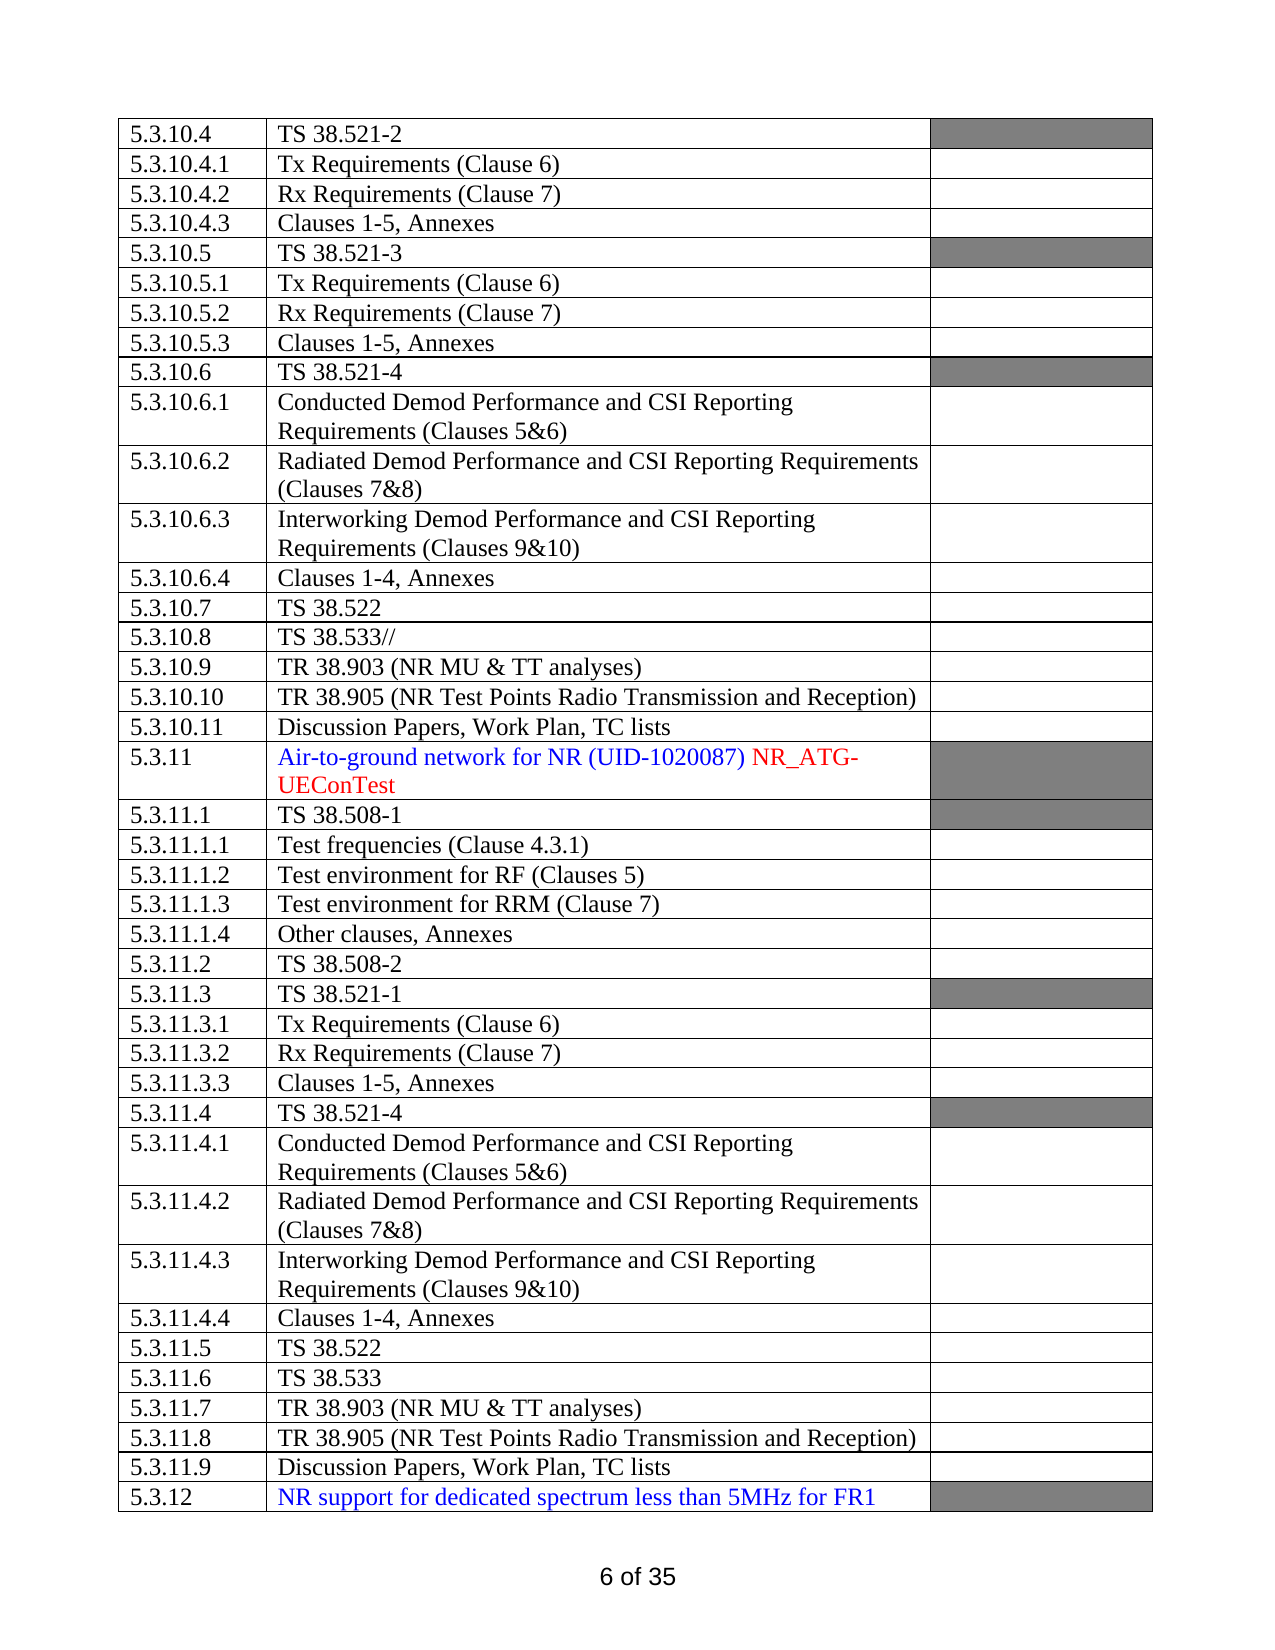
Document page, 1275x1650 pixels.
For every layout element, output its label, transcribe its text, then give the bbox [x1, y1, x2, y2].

table_cell [931, 1363, 1152, 1392]
table_cell 5.3.10.6 [119, 358, 266, 386]
table_cell 5.3.10.6.3 [119, 504, 266, 562]
table_cell [931, 446, 1152, 503]
table_cell [931, 742, 1152, 799]
table_cell 5.3.10.4.1 [119, 149, 266, 178]
table_cell 5.3.10.5.2 [119, 298, 266, 327]
table_cell 5.3.11.1.1 [119, 830, 266, 859]
table_cell [931, 800, 1152, 829]
table_cell [931, 298, 1152, 327]
table_cell 5.3.10.6.4 [119, 563, 266, 592]
table_cell Radiated Demod Performance and CSI Reporting Requirements (Clauses 7&8) [267, 1186, 930, 1244]
table_cell [931, 1186, 1152, 1244]
table_cell Test environment for RRM (Clause 7) [267, 890, 930, 918]
table_cell 5.3.10.4.3 [119, 209, 266, 237]
table_cell 5.3.11.8 [119, 1423, 266, 1451]
table_cell 5.3.11.3.2 [119, 1039, 266, 1067]
table_cell [931, 1009, 1152, 1037]
table_cell TS 38.521-3 [267, 238, 930, 267]
table_cell 5.3.11.2 [119, 949, 266, 978]
table_cell [931, 149, 1152, 178]
table_cell [931, 830, 1152, 859]
table_cell TR 38.903 (NR MU & TT analyses) [267, 652, 930, 681]
table_cell [931, 949, 1152, 978]
table_cell Conducted Demod Performance and CSI Reporting Requirements (Clauses 5&6) [267, 387, 930, 445]
table_cell 5.3.11.4.3 [119, 1245, 266, 1302]
table_cell 5.3.11.4 [119, 1098, 266, 1127]
table_cell [931, 1039, 1152, 1067]
table_cell Rx Requirements (Clause 7) [267, 1039, 930, 1067]
table_cell TS 38.522 [267, 1333, 930, 1362]
table_cell Tx Requirements (Clause 6) [267, 149, 930, 178]
table_cell Tx Requirements (Clause 6) [267, 1009, 930, 1037]
table_cell TS 38.522 [267, 593, 930, 621]
table_cell [931, 919, 1152, 948]
table_cell Conducted Demod Performance and CSI Reporting Requirements (Clauses 5&6) [267, 1128, 930, 1185]
table_cell [931, 712, 1152, 741]
table_cell Test environment for RF (Clauses 5) [267, 860, 930, 888]
table_cell [931, 1423, 1152, 1451]
table_cell TS 38.508-1 [267, 800, 930, 829]
table_cell 5.3.11 [119, 742, 266, 799]
table_cell [931, 623, 1152, 651]
table_cell 5.3.10.6.1 [119, 387, 266, 445]
table_cell 5.3.10.5.3 [119, 328, 266, 356]
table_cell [267, 1482, 930, 1511]
table_cell 5.3.10.10 [119, 682, 266, 711]
table_cell [931, 268, 1152, 297]
table_cell 5.3.10.9 [119, 652, 266, 681]
table_cell 5.3.11.4.1 [119, 1128, 266, 1185]
table_cell 5.3.10.4 [119, 119, 266, 148]
table_cell 5.3.10.8 [119, 623, 266, 651]
table_cell Other clauses, Annexes [267, 919, 930, 948]
table_cell Discussion Papers, Work Plan, TC lists [267, 712, 930, 741]
table_cell [931, 504, 1152, 562]
table_cell Radiated Demod Performance and CSI Reporting Requirements (Clauses 7&8) [267, 446, 930, 503]
table_cell [931, 979, 1152, 1008]
table_cell 5.3.10.5 [119, 238, 266, 267]
table_cell TR 38.903 (NR MU & TT analyses) [267, 1393, 930, 1422]
table_cell 5.3.11.5 [119, 1333, 266, 1362]
table_cell [931, 593, 1152, 621]
table_cell [931, 119, 1152, 148]
table_cell 5.3.10.7 [119, 593, 266, 621]
table_cell [931, 1393, 1152, 1422]
table_cell [931, 860, 1152, 888]
table_cell [931, 890, 1152, 918]
table_cell Clauses 1-4, Annexes [267, 563, 930, 592]
table_cell TS 38.521-4 [267, 358, 930, 386]
table_cell 5.3.11.1.3 [119, 890, 266, 918]
table_cell Interworking Demod Performance and CSI Reporting Requirements (Clauses 9&10) [267, 504, 930, 562]
table_cell Rx Requirements (Clause 7) [267, 298, 930, 327]
table_cell [931, 179, 1152, 207]
table_cell [931, 682, 1152, 711]
table_cell 5.3.11.3.3 [119, 1068, 266, 1097]
table_cell [931, 238, 1152, 267]
table_cell 5.3.11.3.1 [119, 1009, 266, 1037]
table_cell [931, 1482, 1152, 1511]
table_cell 5.3.10.5.1 [119, 268, 266, 297]
table_cell [931, 1333, 1152, 1362]
table_cell 5.3.11.3 [119, 979, 266, 1008]
table_cell 5.3.10.6.2 [119, 446, 266, 503]
table_cell 5.3.11.9 [119, 1453, 266, 1481]
table_cell [931, 652, 1152, 681]
table_cell 5.3.11.7 [119, 1393, 266, 1422]
table_cell TR 38.905 (NR Test Points Radio Transmission and Reception) [267, 1423, 930, 1451]
table_cell [931, 1245, 1152, 1302]
table_cell [931, 563, 1152, 592]
table_cell TS 38.521-1 [267, 979, 930, 1008]
table_cell [931, 1068, 1152, 1097]
table_cell 5.3.11.1.2 [119, 860, 266, 888]
table_cell [931, 209, 1152, 237]
table_cell Test frequencies (Clause 4.3.1) [267, 830, 930, 859]
table_cell [931, 328, 1152, 356]
table_cell TR 38.905 (NR Test Points Radio Transmission and Reception) [267, 682, 930, 711]
table_cell TS 38.521-4 [267, 1098, 930, 1127]
table_cell [931, 358, 1152, 386]
table_cell 5.3.11.4.2 [119, 1186, 266, 1244]
table_cell Clauses 1-4, Annexes [267, 1304, 930, 1332]
table_cell Clauses 1-5, Annexes [267, 209, 930, 237]
table_cell Discussion Papers, Work Plan, TC lists [267, 1453, 930, 1481]
table_cell [931, 1098, 1152, 1127]
table_cell Rx Requirements (Clause 7) [267, 179, 930, 207]
table_cell [931, 387, 1152, 445]
table_cell [931, 1128, 1152, 1185]
table_cell Clauses 1-5, Annexes [267, 328, 930, 356]
table_cell Air-to-ground network for NR (UID-1020087) NR_ATG-UEConTest [267, 742, 930, 799]
table_cell 5.3.10.4.2 [119, 179, 266, 207]
table_cell TS 38.533 [267, 1363, 930, 1392]
table_cell 5.3.12 [119, 1482, 266, 1511]
table_cell TS 38.508-2 [267, 949, 930, 978]
table_cell Interworking Demod Performance and CSI Reporting Requirements (Clauses 9&10) [267, 1245, 930, 1302]
table_cell TS 38.521-2 [267, 119, 930, 148]
table_cell 5.3.11.4.4 [119, 1304, 266, 1332]
table_cell 5.3.11.1 [119, 800, 266, 829]
table_cell 5.3.11.1.4 [119, 919, 266, 948]
table_cell [931, 1304, 1152, 1332]
table_cell Clauses 1-5, Annexes [267, 1068, 930, 1097]
table_cell [931, 1453, 1152, 1481]
table_cell Tx Requirements (Clause 6) [267, 268, 930, 297]
table_cell 5.3.10.11 [119, 712, 266, 741]
table_cell 5.3.11.6 [119, 1363, 266, 1392]
table_cell TS 38.533// [267, 623, 930, 651]
